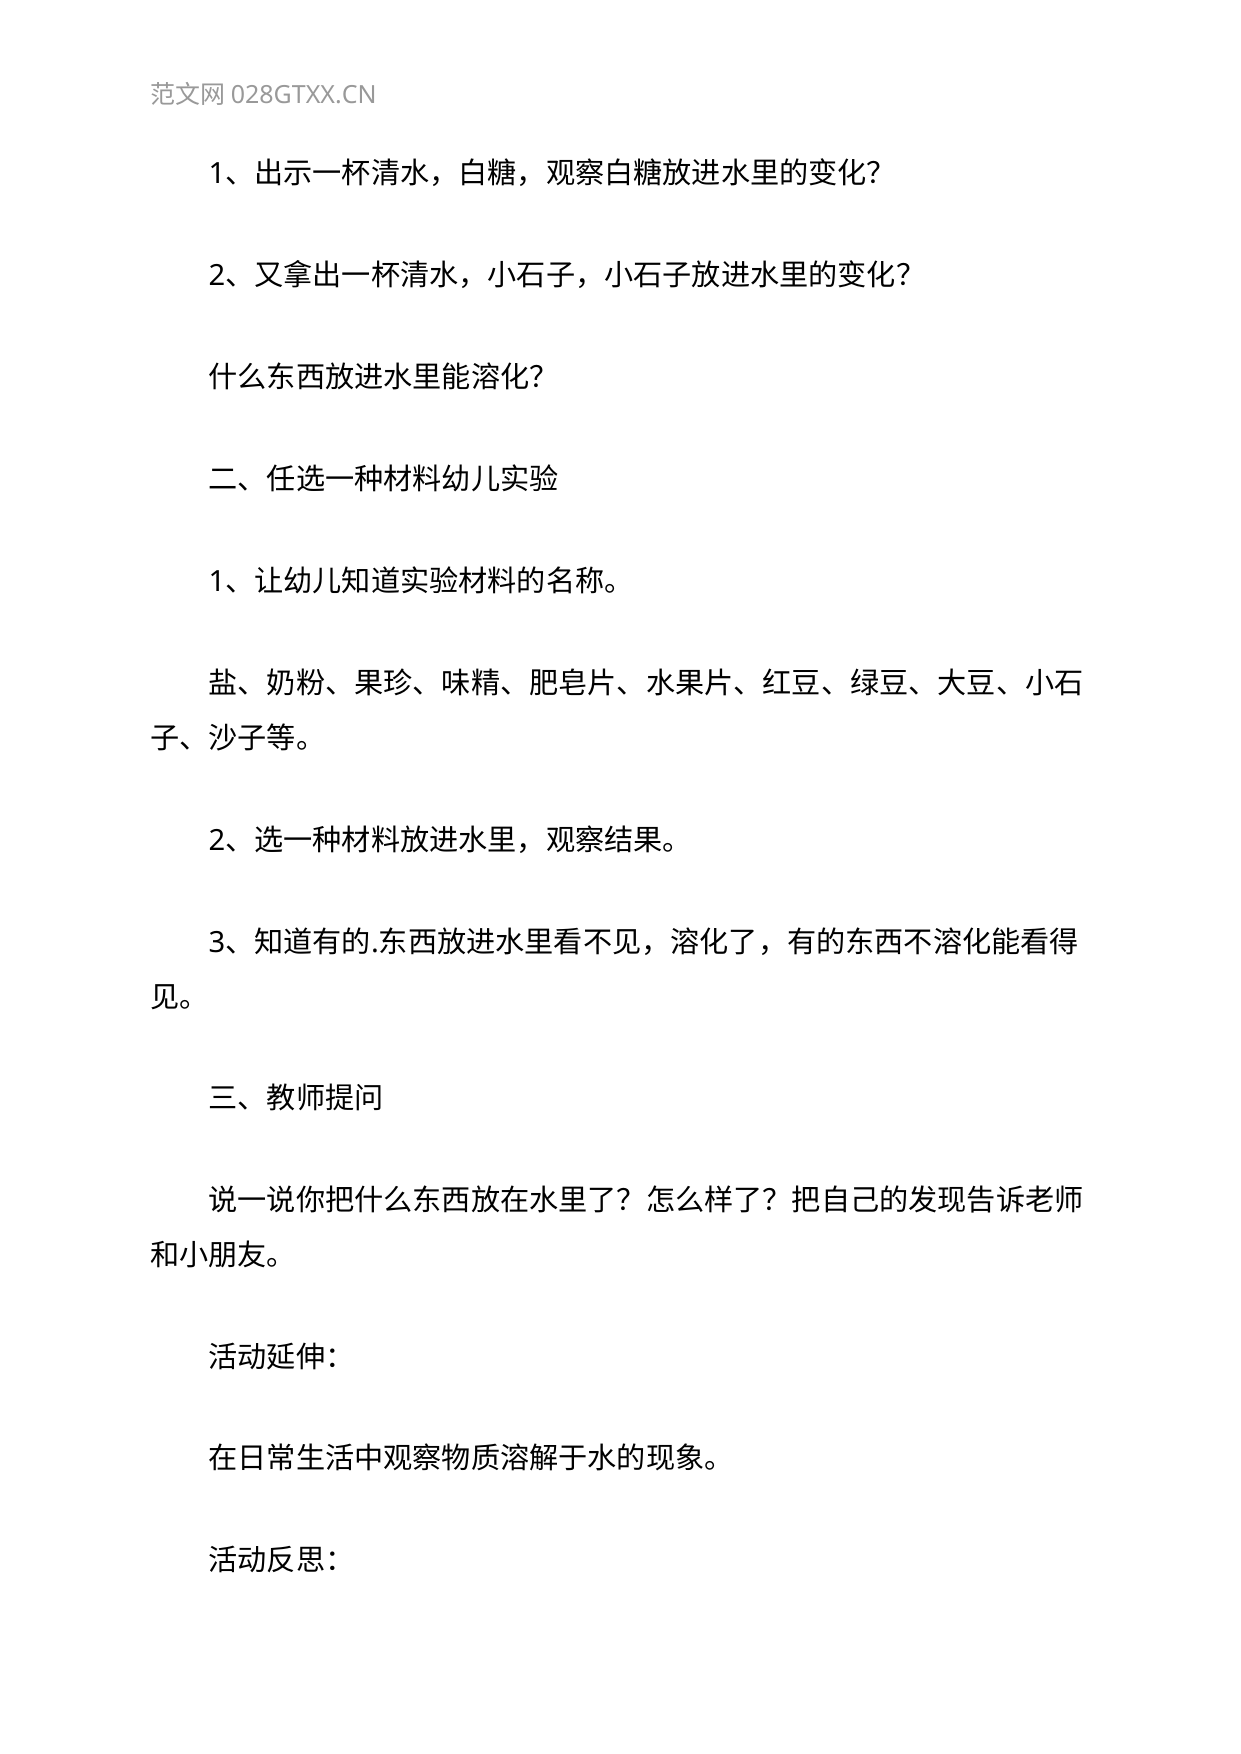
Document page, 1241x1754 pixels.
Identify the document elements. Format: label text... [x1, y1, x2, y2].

text 2、又拿出一杯清水，小石子，小石子放进水里的变化？ [150, 252, 1090, 294]
text 说一说你把什么东西放在水里了？怎么样了？把自己的发现告诉老师和小朋友。 [150, 1177, 1090, 1274]
text 什么东西放进水里能溶化？ [150, 354, 1090, 396]
text 3、知道有的.东西放进水里看不见，溶化了，有的东西不溶化能看得见。 [150, 918, 1090, 1015]
text 2、选一种材料放进水里，观察结果。 [150, 816, 1090, 858]
text 活动延伸： [150, 1333, 1090, 1376]
text 三、教师提问 [150, 1075, 1090, 1117]
text 1、出示一杯清水，白糖，观察白糖放进水里的变化？ [150, 150, 1090, 192]
text 活动反思： [150, 1537, 1090, 1579]
text 在日常生活中观察物质溶解于水的现象。 [150, 1435, 1090, 1477]
text 二、任选一种材料幼儿实验 [150, 456, 1090, 498]
text 盐、奶粉、果珍、味精、肥皂片、水果片、红豆、绿豆、大豆、小石子、沙子等。 [150, 659, 1090, 757]
text 1、让幼儿知道实验材料的名称。 [150, 557, 1090, 600]
